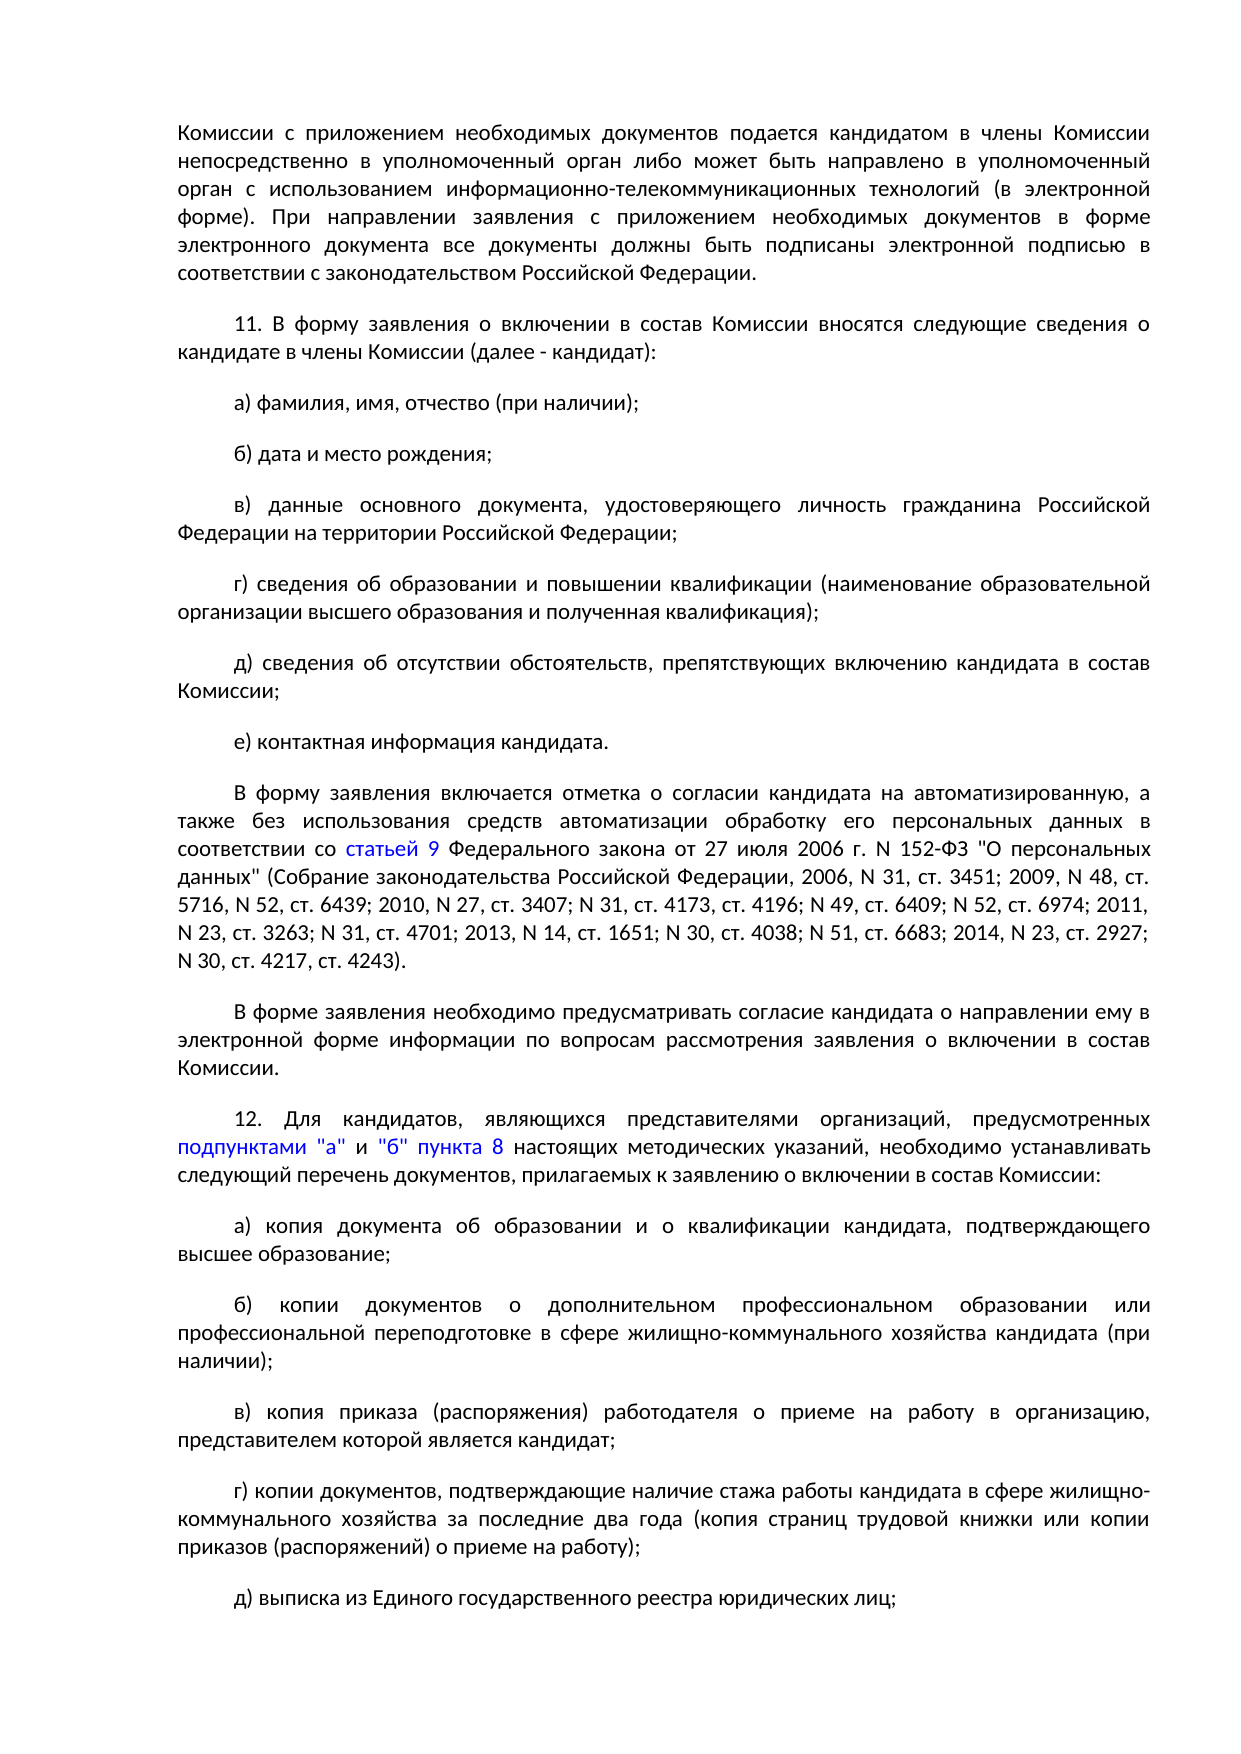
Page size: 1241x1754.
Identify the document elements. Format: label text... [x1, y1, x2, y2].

text д) сведения об отсутствии обстоятельств, препятствующих включению кандидата в состав Комиссии; [177, 648, 1152, 704]
text д) выписка из Единого государственного реестра юридических лиц; [177, 1583, 1152, 1611]
text в) копия приказа (распоряжения) работодателя о приеме на работу в организацию, представителем которой является кандидат; [177, 1397, 1152, 1453]
text б) копии документов о дополнительном профессиональном образовании или профессиональной переподготовке в сфере жилищно-коммунального хозяйства кандидата (при наличии); [177, 1290, 1152, 1374]
text в) данные основного документа, удостоверяющего личность гражданина Российской Федерации на территории Российской Федерации; [177, 490, 1152, 546]
text г) сведения об образовании и повышении квалификации (наименование образовательной организации высшего образования и полученная квалификация); [177, 569, 1152, 625]
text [177, 118, 1152, 286]
text 12. Для кандидатов, являющихся представителями организаций, предусмотренных подпунктами "а" и "б" пункта 8 настоящих методических указаний, необходимо устанавливать следующий перечень документов, прилагаемых к заявлению о включении в состав Комиссии: [177, 1104, 1152, 1188]
text 11. В форму заявления о включении в состав Комиссии вносятся следующие сведения о кандидате в члены Комиссии (далее - кандидат): [177, 309, 1152, 365]
text е) контактная информация кандидата. [177, 727, 1152, 755]
text г) копии документов, подтверждающие наличие стажа работы кандидата в сфере жилищно-коммунального хозяйства за последние два года (копия страниц трудовой книжки или копии приказов (распоряжений) о приеме на работу); [177, 1476, 1152, 1560]
text а) копия документа об образовании и о квалификации кандидата, подтверждающего высшее образование; [177, 1211, 1152, 1267]
text В форму заявления включается отметка о согласии кандидата на автоматизированную, а также без использования средств автоматизации обработку его персональных данных в соответствии со статьей 9 Федерального закона от 27 июля 2006 г. N 152-ФЗ "О персональных данных" (Собрание законодательства Российской Федерации, 2006, N 31, ст. 3451; 2009, N 48, ст. 5716, N 52, ст. 6439; 2010, N 27, ст. 3407; N 31, ст. 4173, ст. 4196; N 49, ст. 6409; N 52, ст. 6974; 2011, N 23, ст. 3263; N 31, ст. 4701; 2013, N 14, ст. 1651; N 30, ст. 4038; N 51, ст. 6683; 2014, N 23, ст. 2927; N 30, ст. 4217, ст. 4243). [177, 778, 1152, 974]
text б) дата и место рождения; [177, 439, 1152, 467]
text а) фамилия, имя, отчество (при наличии); [177, 388, 1152, 416]
text В форме заявления необходимо предусматривать согласие кандидата о направлении ему в электронной форме информации по вопросам рассмотрения заявления о включении в состав Комиссии. [177, 997, 1152, 1081]
